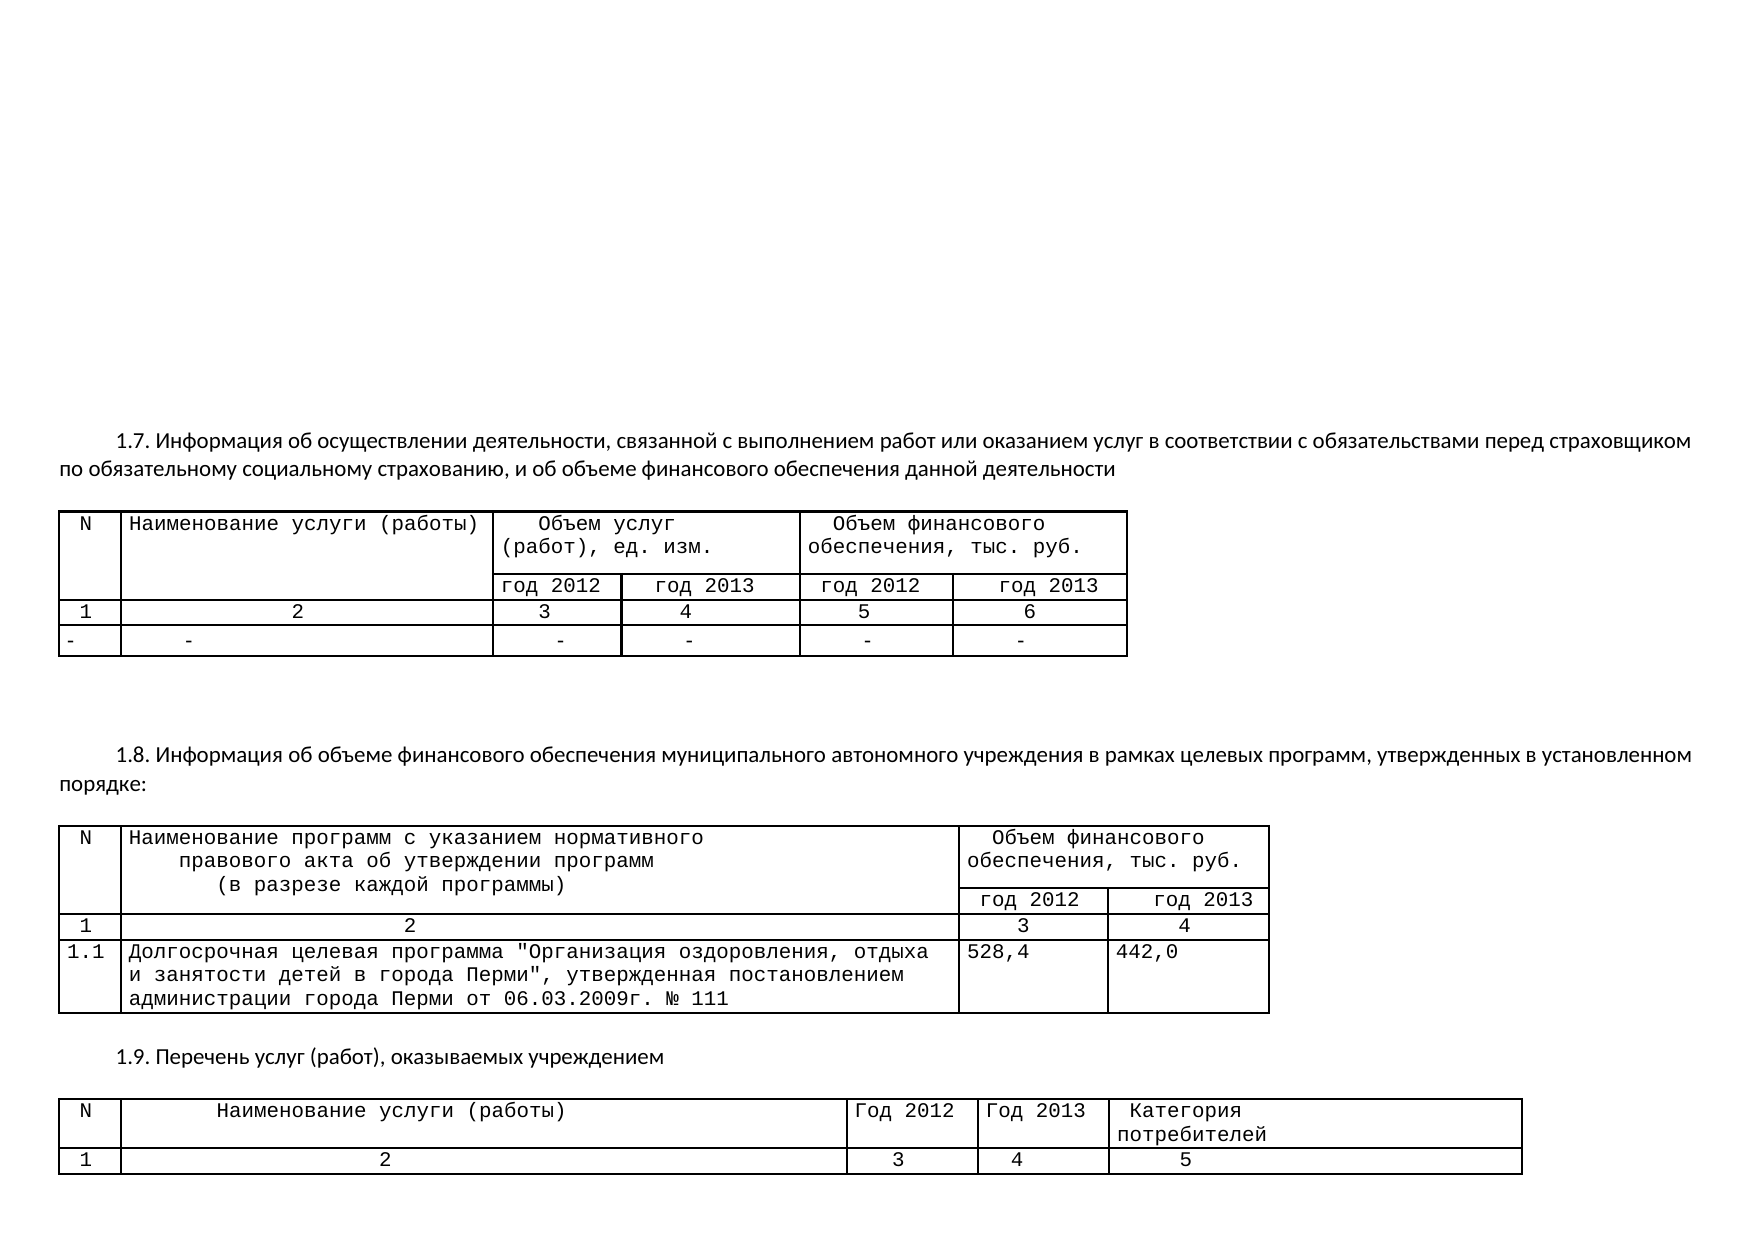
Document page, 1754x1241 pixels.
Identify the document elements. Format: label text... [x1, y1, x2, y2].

table_cell 2 [122, 601, 492, 624]
table_cell - [623, 626, 799, 654]
table_header Объем финансового обеспечения, тыс. руб. [801, 513, 1126, 573]
table_header Объем финансового обеспечения, тыс. руб. [960, 827, 1268, 887]
table_cell - [122, 626, 492, 654]
table_header Объем услуг (работ), ед. изм. [494, 513, 799, 573]
table_cell - [801, 626, 952, 654]
table_cell Долгосрочная целевая программа "Организация оздоровления, отдыха и занятости детей в города Перми", утвержденная постановлением администрации города Перми от 06.03.2009г. № 111 [122, 941, 958, 1012]
table_header Год 2012 [848, 1100, 977, 1147]
table_cell 4 [1109, 915, 1268, 939]
table_header Наименование услуги (работы) [122, 1100, 846, 1147]
table_header N [60, 827, 120, 913]
table_cell - [954, 626, 1126, 654]
table_cell год 2012 [960, 889, 1107, 913]
table_cell 3 [848, 1149, 977, 1173]
table_cell год 2012 [494, 575, 620, 599]
table_header Категория потребителей [1110, 1100, 1521, 1147]
text 1.8. Информация об объеме финансового обеспечения муниципального автономного учреждения в рамках целевых программ, утвержденных в установленном порядке: [59, 741, 1695, 797]
table_cell 528,4 [960, 941, 1107, 1012]
table_cell - [60, 626, 120, 654]
table_cell 3 [494, 601, 620, 624]
table_cell 1 [60, 915, 120, 939]
table_cell год 2013 [954, 575, 1126, 599]
table_cell 1.1 [60, 941, 120, 1012]
table_cell 2 [122, 915, 958, 939]
table_cell - [494, 626, 620, 654]
table_cell 1 [60, 601, 120, 624]
table_header Наименование услуги (работы) [122, 513, 492, 599]
table_header Наименование программ с указанием нормативного правового акта об утверждении программ (в разрезе каждой программы) [122, 827, 958, 913]
table_header N [60, 513, 120, 599]
table_cell год 2013 [623, 575, 799, 599]
table_cell 2 [122, 1149, 846, 1173]
text 1.9. Перечень услуг (работ), оказываемых учреждением [59, 1042, 1695, 1070]
table_cell 1 [60, 1149, 120, 1173]
table_cell год 2012 [801, 575, 952, 599]
table_cell 3 [960, 915, 1107, 939]
table_header Год 2013 [979, 1100, 1108, 1147]
table_cell 5 [1110, 1149, 1521, 1173]
table_cell 4 [623, 601, 799, 624]
table_cell 442,0 [1109, 941, 1268, 1012]
text 1.7. Информация об осуществлении деятельности, связанной с выполнением работ или оказанием услуг в соответствии с обязательствами перед страховщиком по обязательному социальному страхованию, и об объеме финансового обеспечения данной деятельности [59, 426, 1695, 482]
table_cell год 2013 [1109, 889, 1268, 913]
table_cell 4 [979, 1149, 1108, 1173]
table_cell 6 [954, 601, 1126, 624]
table_header N [60, 1100, 120, 1147]
table_cell 5 [801, 601, 952, 624]
